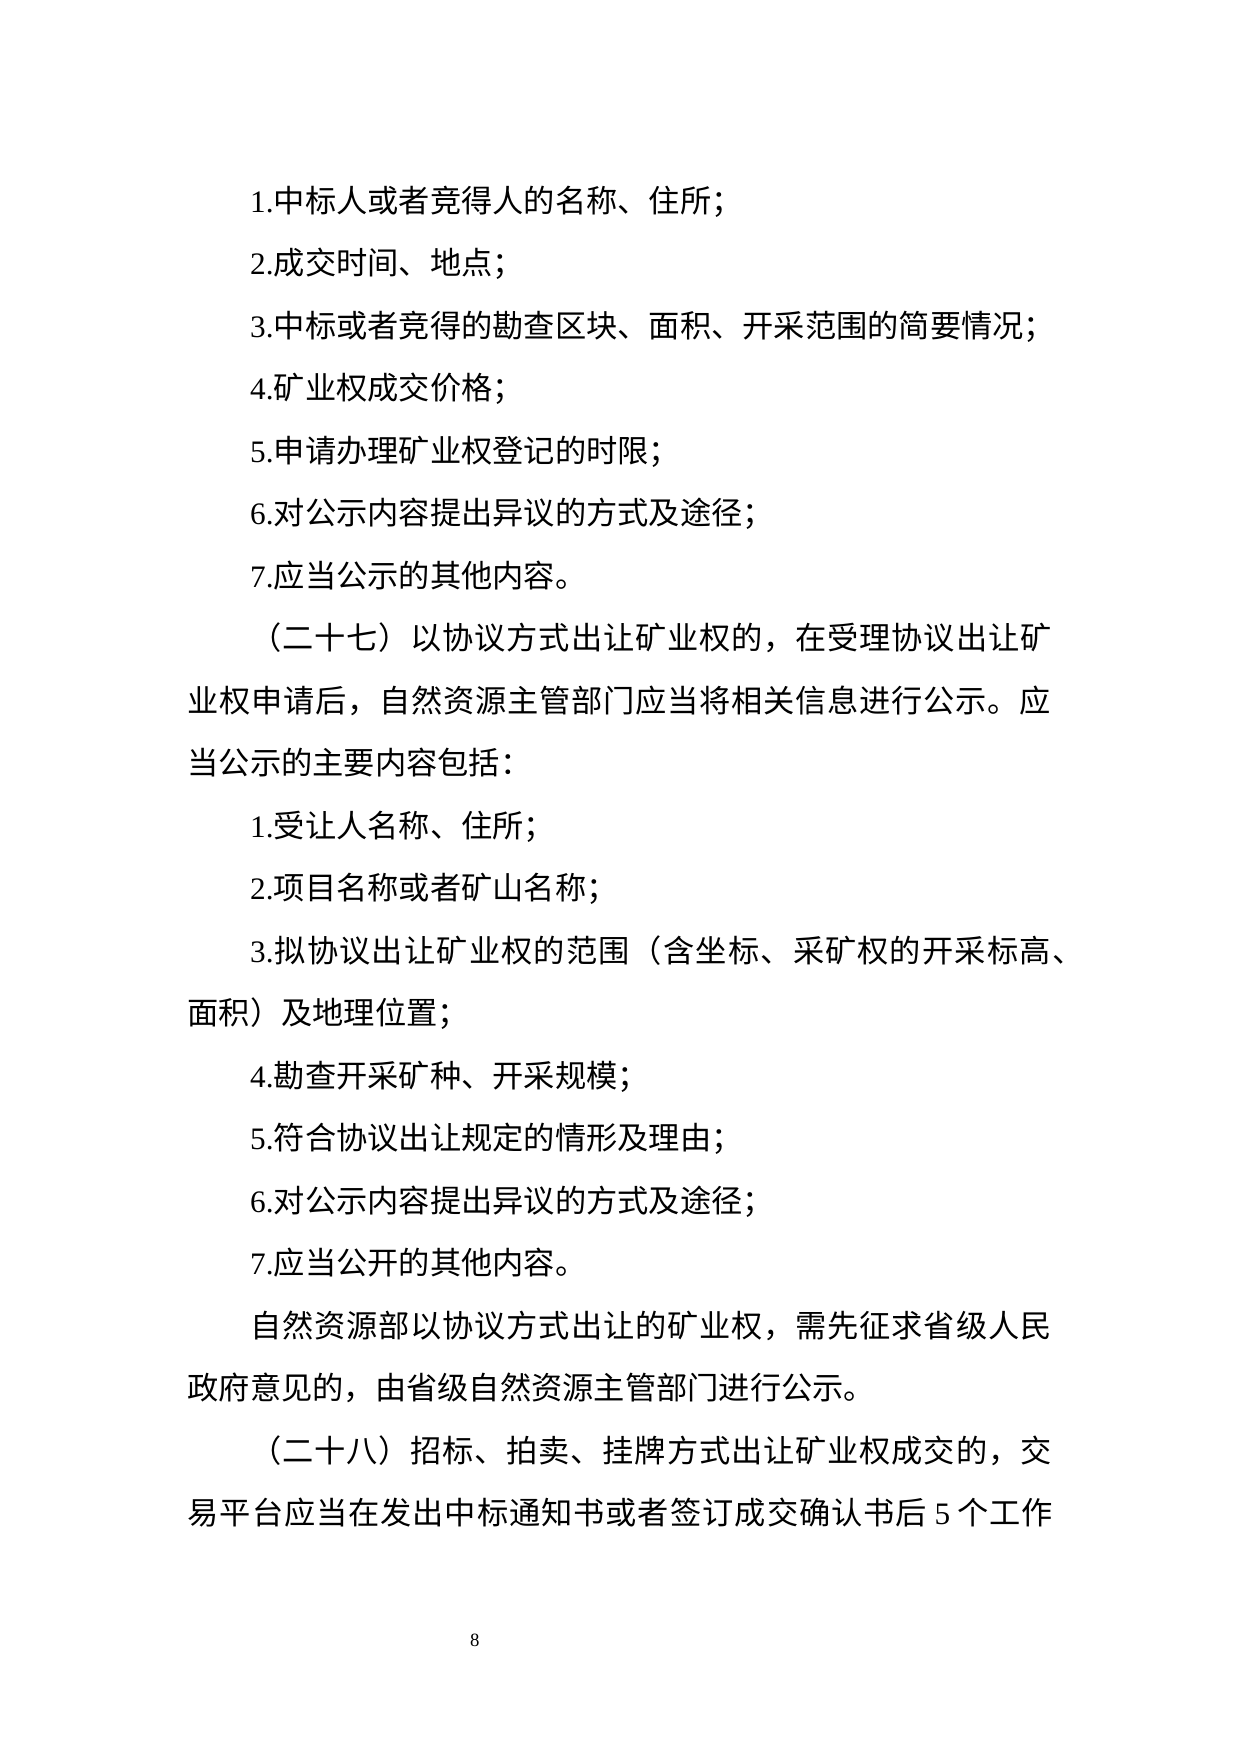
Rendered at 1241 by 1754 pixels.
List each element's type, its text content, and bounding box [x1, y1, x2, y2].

text 7.应当公示的其他内容。 [187, 537, 1053, 599]
text 3.中标或者竞得的勘查区块、面积、开采范围的简要情况； [187, 287, 1053, 349]
text 6.对公示内容提出异议的方式及途径； [187, 474, 1053, 537]
text （二十七）以协议方式出让矿业权的，在受理协议出让矿业权申请后，自然资源主管部门应当将相关信息进行公示。应当公示的主要内容包括： [187, 599, 1053, 787]
text 5.申请办理矿业权登记的时限； [187, 412, 1053, 474]
text 5.符合协议出让规定的情形及理由； [187, 1099, 1053, 1162]
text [187, 1412, 1053, 1537]
text 2.成交时间、地点； [187, 224, 1053, 287]
text 4.矿业权成交价格； [187, 349, 1053, 412]
text 1.受让人名称、住所； [187, 787, 1053, 849]
text 6.对公示内容提出异议的方式及途径； [187, 1162, 1053, 1224]
text 4.勘查开采矿种、开采规模； [187, 1037, 1053, 1099]
text 1.中标人或者竞得人的名称、住所； [187, 162, 1053, 224]
text 自然资源部以协议方式出让的矿业权，需先征求省级人民政府意见的，由省级自然资源主管部门进行公示。 [187, 1287, 1053, 1412]
text 7.应当公开的其他内容。 [187, 1224, 1053, 1287]
text 2.项目名称或者矿山名称； [187, 849, 1053, 912]
text 3.拟协议出让矿业权的范围（含坐标、采矿权的开采标高、面积）及地理位置； [187, 912, 1053, 1037]
